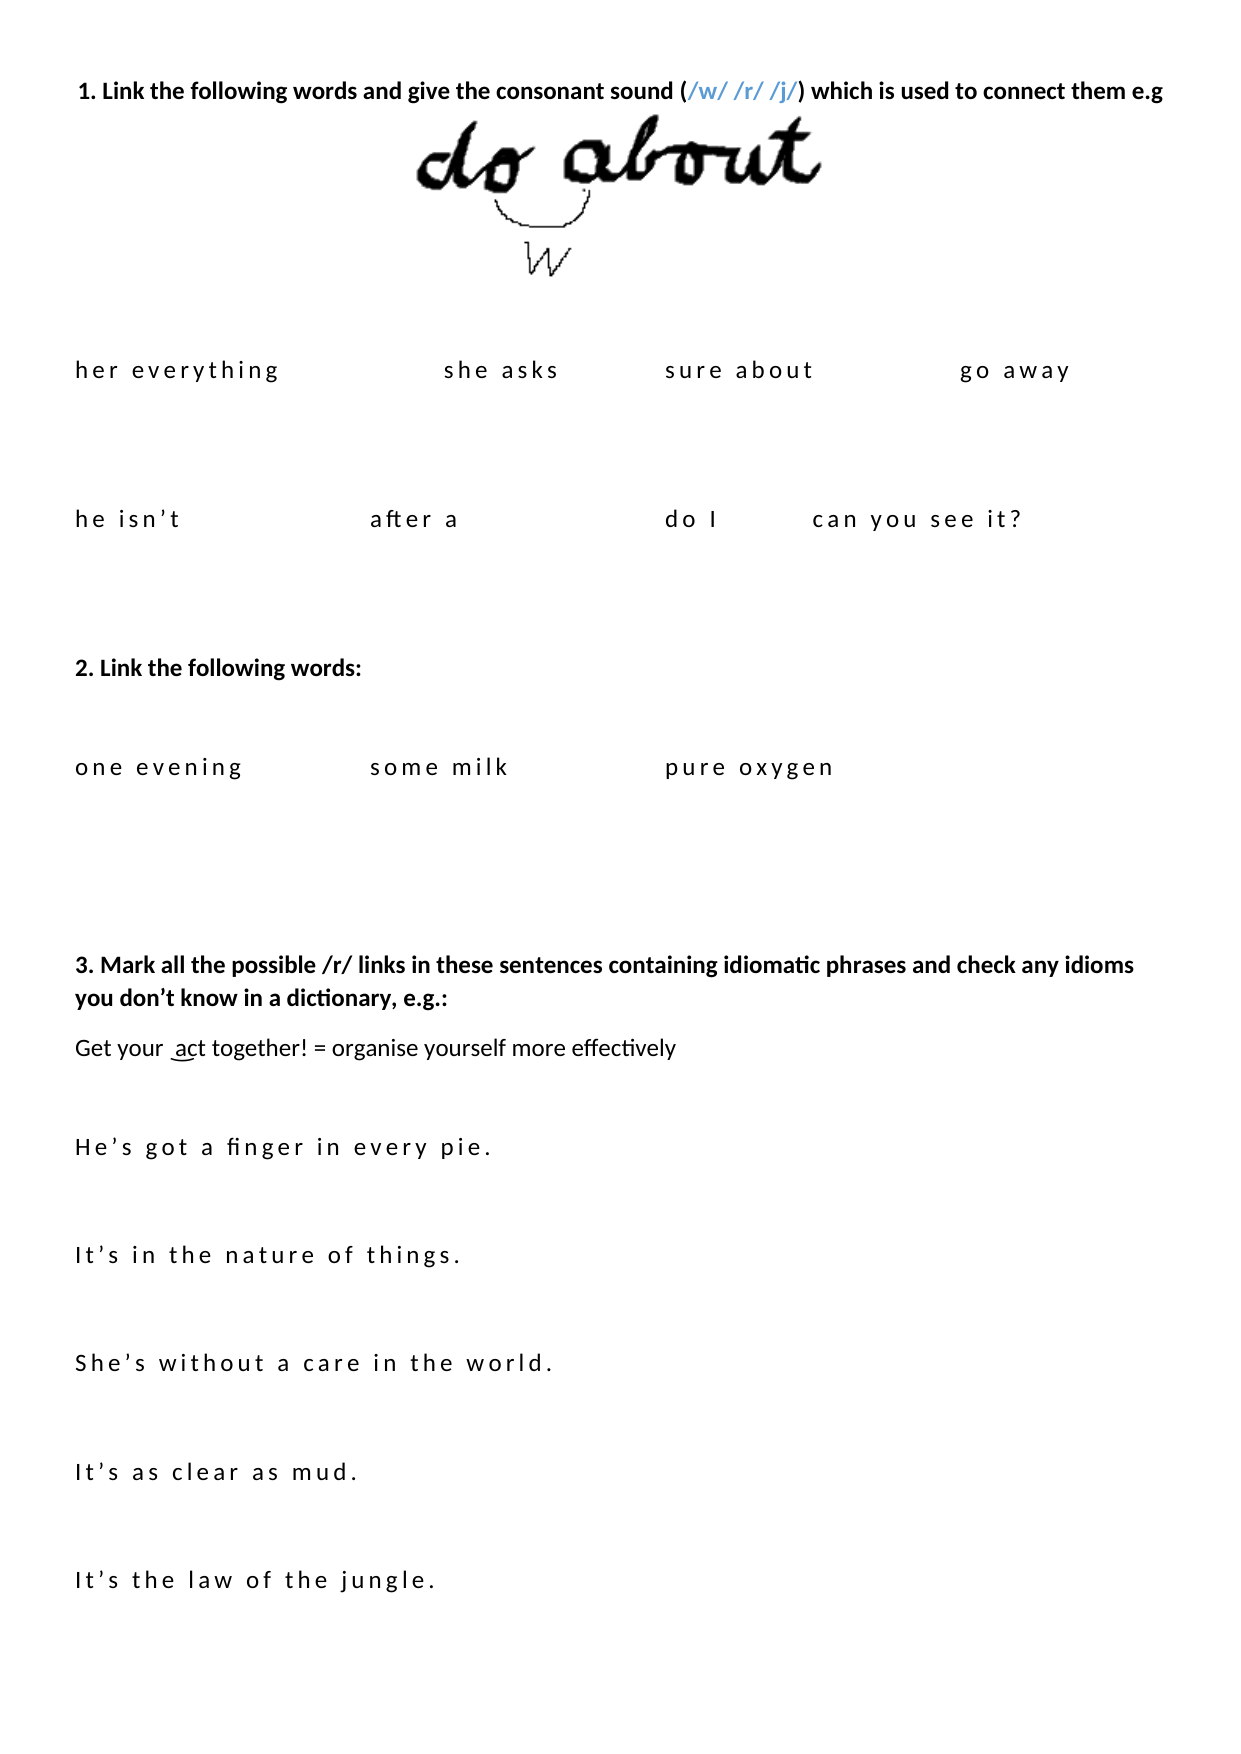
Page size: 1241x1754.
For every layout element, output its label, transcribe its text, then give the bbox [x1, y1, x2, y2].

text 3. Mark all the possible /r/ links in these sentences containing idiomatic phrases and check any idioms you don’t know in a dictionary, e.g.: [75, 949, 1165, 1013]
text He’s got a finger in every pie. [75, 1131, 1165, 1161]
text her everything she asks sure about go away [75, 354, 1165, 385]
text he isn’t after a do I can you see it? [75, 503, 1165, 533]
text 2. Link the following words: [75, 652, 1165, 682]
picture [373, 107, 867, 286]
text It’s as clear as mud. [75, 1456, 1165, 1486]
text It’s the law of the jungle. [75, 1564, 1165, 1594]
text Get your ͜ act together! = organise yourself more effectively [75, 1032, 1165, 1062]
text one evening some milk pure oxygen [75, 751, 1165, 781]
text She’s without a care in the world. [75, 1347, 1165, 1378]
text It’s in the nature of things. [75, 1239, 1165, 1270]
